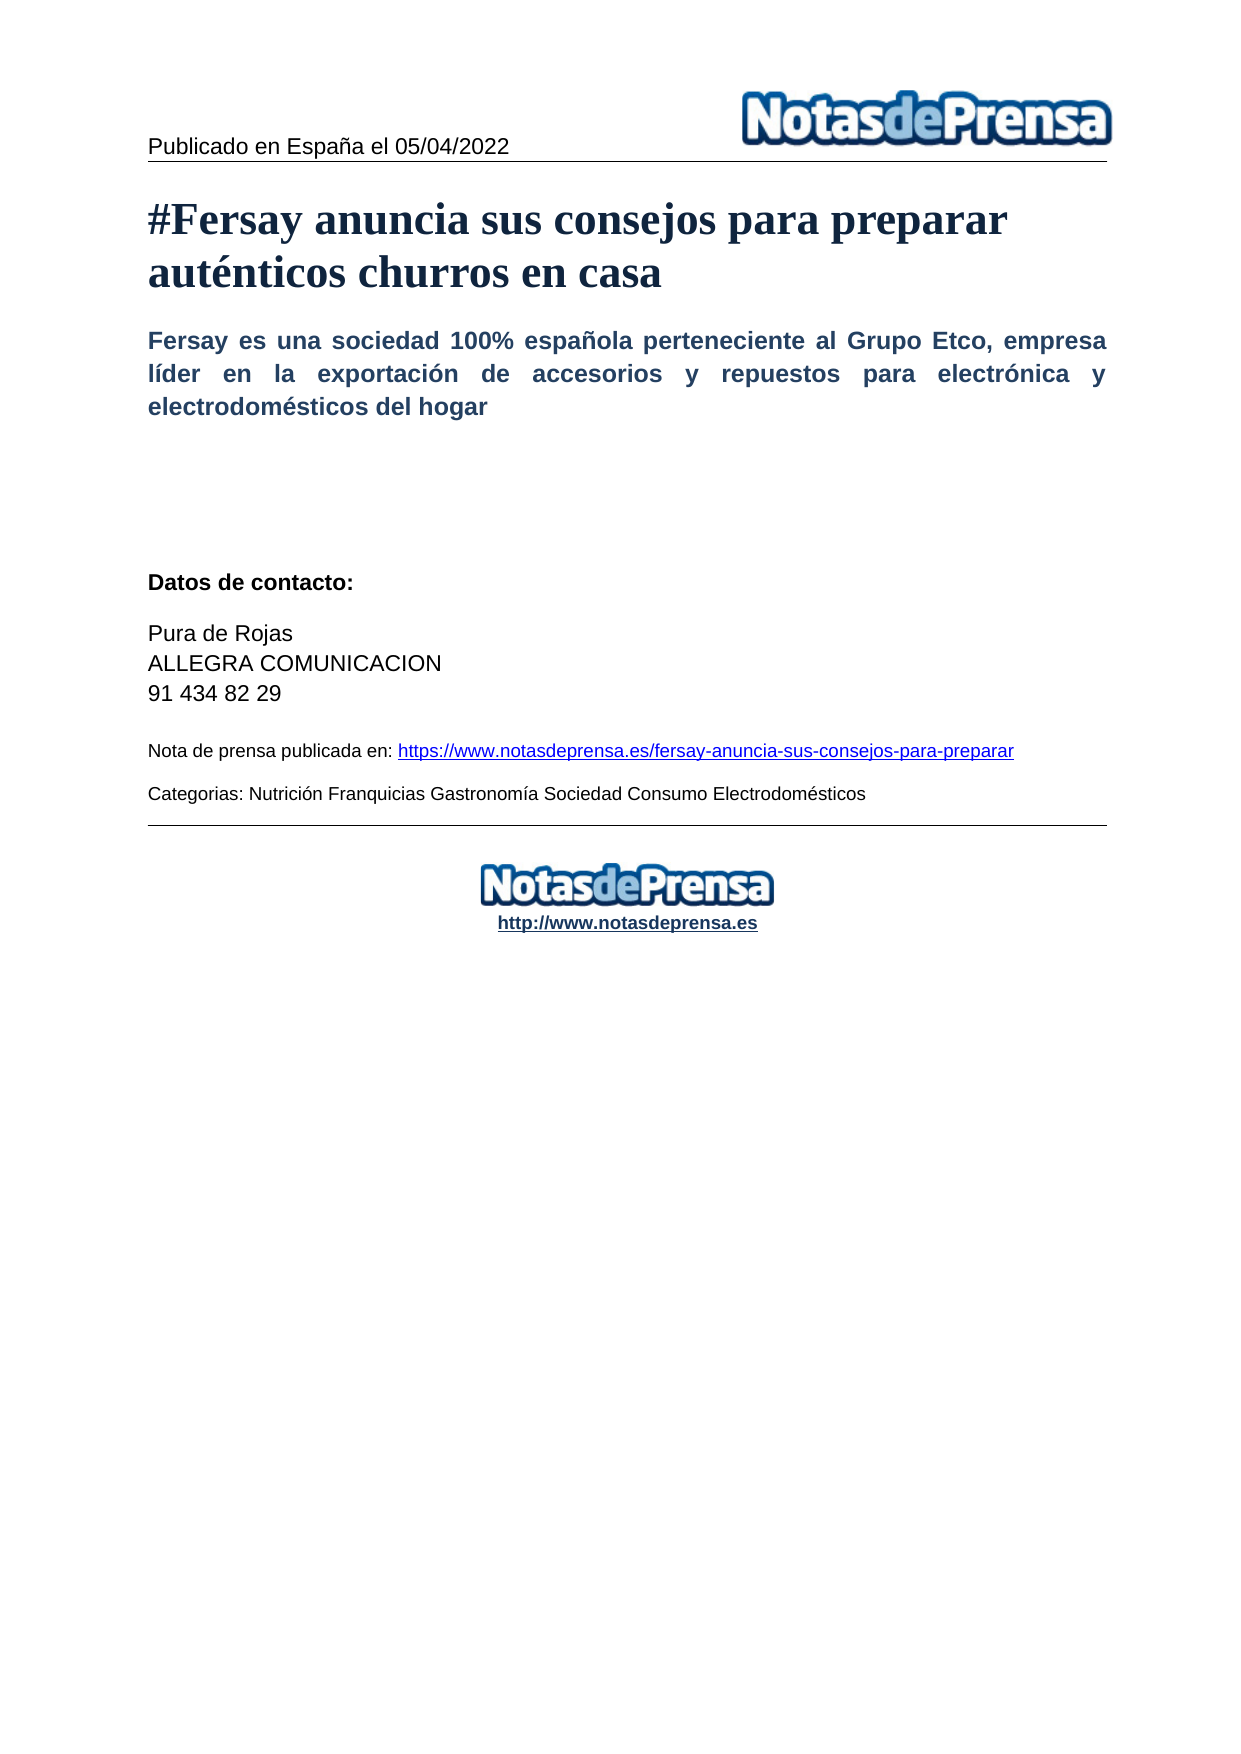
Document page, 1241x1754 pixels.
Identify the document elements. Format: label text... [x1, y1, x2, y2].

picture [742, 90, 1113, 148]
picture [480, 862, 775, 908]
text ALLEGRA COMUNICACION [148, 650, 1063, 676]
text Publicado en España el 05/04/2022 [148, 133, 1107, 161]
subtitle #Fersay anuncia sus consejos para preparar auténticos churros en casa [148, 192, 1107, 297]
subtitle Fersay es una sociedad 100% española perteneciente al Grupo Etco, empresa líder en la exportación de accesorios y repuestos para electrónica y electrodomésticos del hogar [148, 326, 1107, 421]
text 91 434 82 29 [148, 680, 1063, 706]
text Nota de prensa publicada en: https://www.notasdeprensa.es/fersay-anuncia-sus-consejos-para-preparar [148, 740, 1107, 762]
text Datos de contacto: [148, 568, 1107, 595]
text Categorias: Nutrición Franquicias Gastronomía Sociedad Consumo Electrodomésticos [148, 783, 1107, 804]
text http://www.notasdeprensa.es [148, 912, 1107, 934]
text Pura de Rojas [148, 619, 1063, 646]
